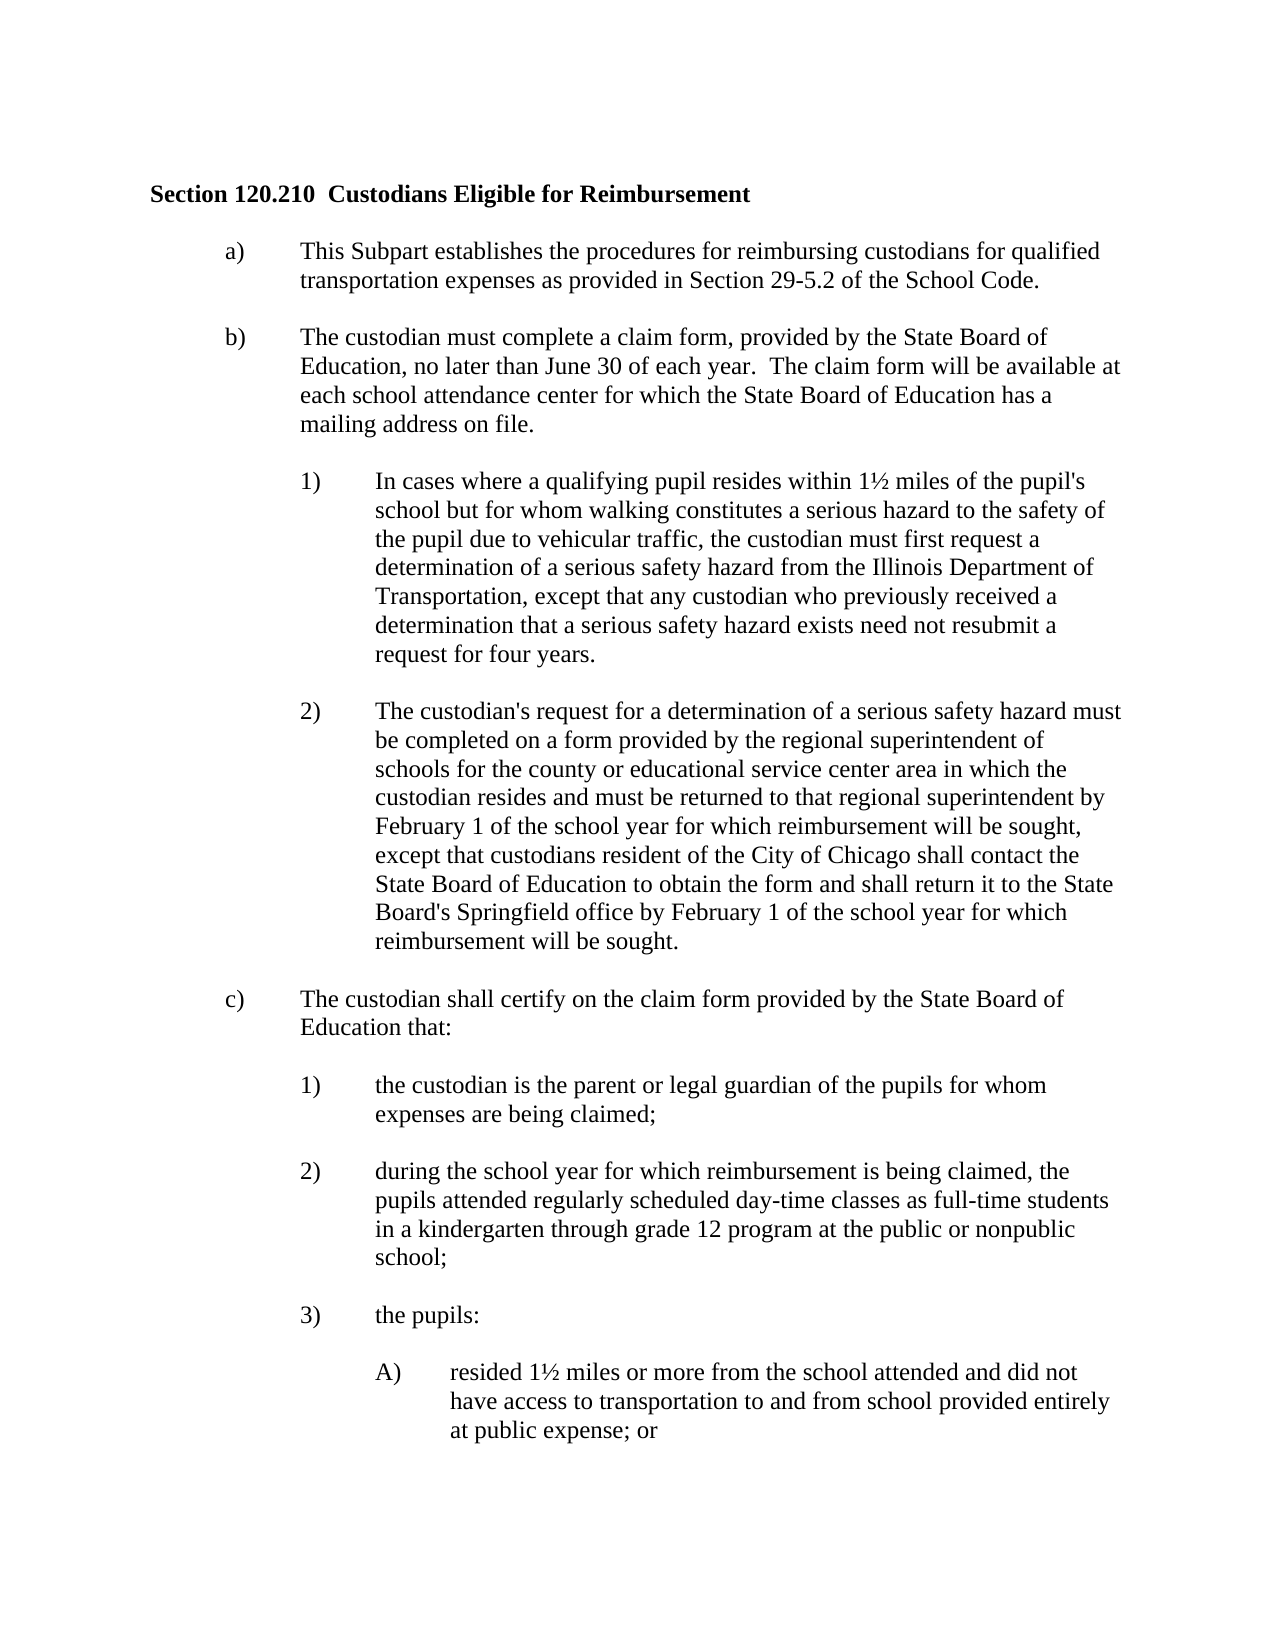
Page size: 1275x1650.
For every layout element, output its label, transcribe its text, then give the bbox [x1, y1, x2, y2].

text 1) the custodian is the parent or legal guardian of the pupils for whom expenses are being claimed; [300, 1070, 1125, 1127]
text A) resided 1½ miles or more from the school attended and did not have access to transportation to and from school provided entirely at public expense; or [375, 1357, 1125, 1444]
text 1) In cases where a qualifying pupil resides within 1½ miles of the pupil's school but for whom walking constitutes a serious hazard to the safety of the pupil due to vehicular traffic, the custodian must first request a determination of a serious safety hazard from the Illinois Department of Transportation, except that any custodian who previously received a determination that a serious safety hazard exists need not resubmit a request for four years. [300, 466, 1125, 667]
text c) The custodian shall certify on the claim form provided by the State Board of Education that: [225, 984, 1125, 1041]
text Section 120.210 Custodians Eligible for Reimbursement [150, 179, 1125, 207]
text 2) The custodian's request for a determination of a serious safety hazard must be completed on a form provided by the regional superintendent of schools for the county or educational service center area in which the custodian resides and must be returned to that regional superintendent by February 1 of the school year for which reimbursement will be sought, except that custodians resident of the City of Chicago shall contact the State Board of Education to obtain the form and shall return it to the State Board's Springfield office by February 1 of the school year for which reimbursement will be sought. [300, 696, 1125, 955]
text b) The custodian must complete a claim form, provided by the State Board of Education, no later than June 30 of each year. The claim form will be available at each school attendance center for which the State Board of Education has a mailing address on file. [225, 322, 1125, 437]
text 2) during the school year for which reimbursement is being claimed, the pupils attended regularly scheduled day-time classes as full-time students in a kindergarten through grade 12 program at the public or nonpublic school; [300, 1156, 1125, 1271]
text 3) the pupils: [300, 1300, 1125, 1329]
text a) This Subpart establishes the procedures for reimbursing custodians for qualified transportation expenses as provided in Section 29-5.2 of the School Code. [225, 236, 1125, 294]
